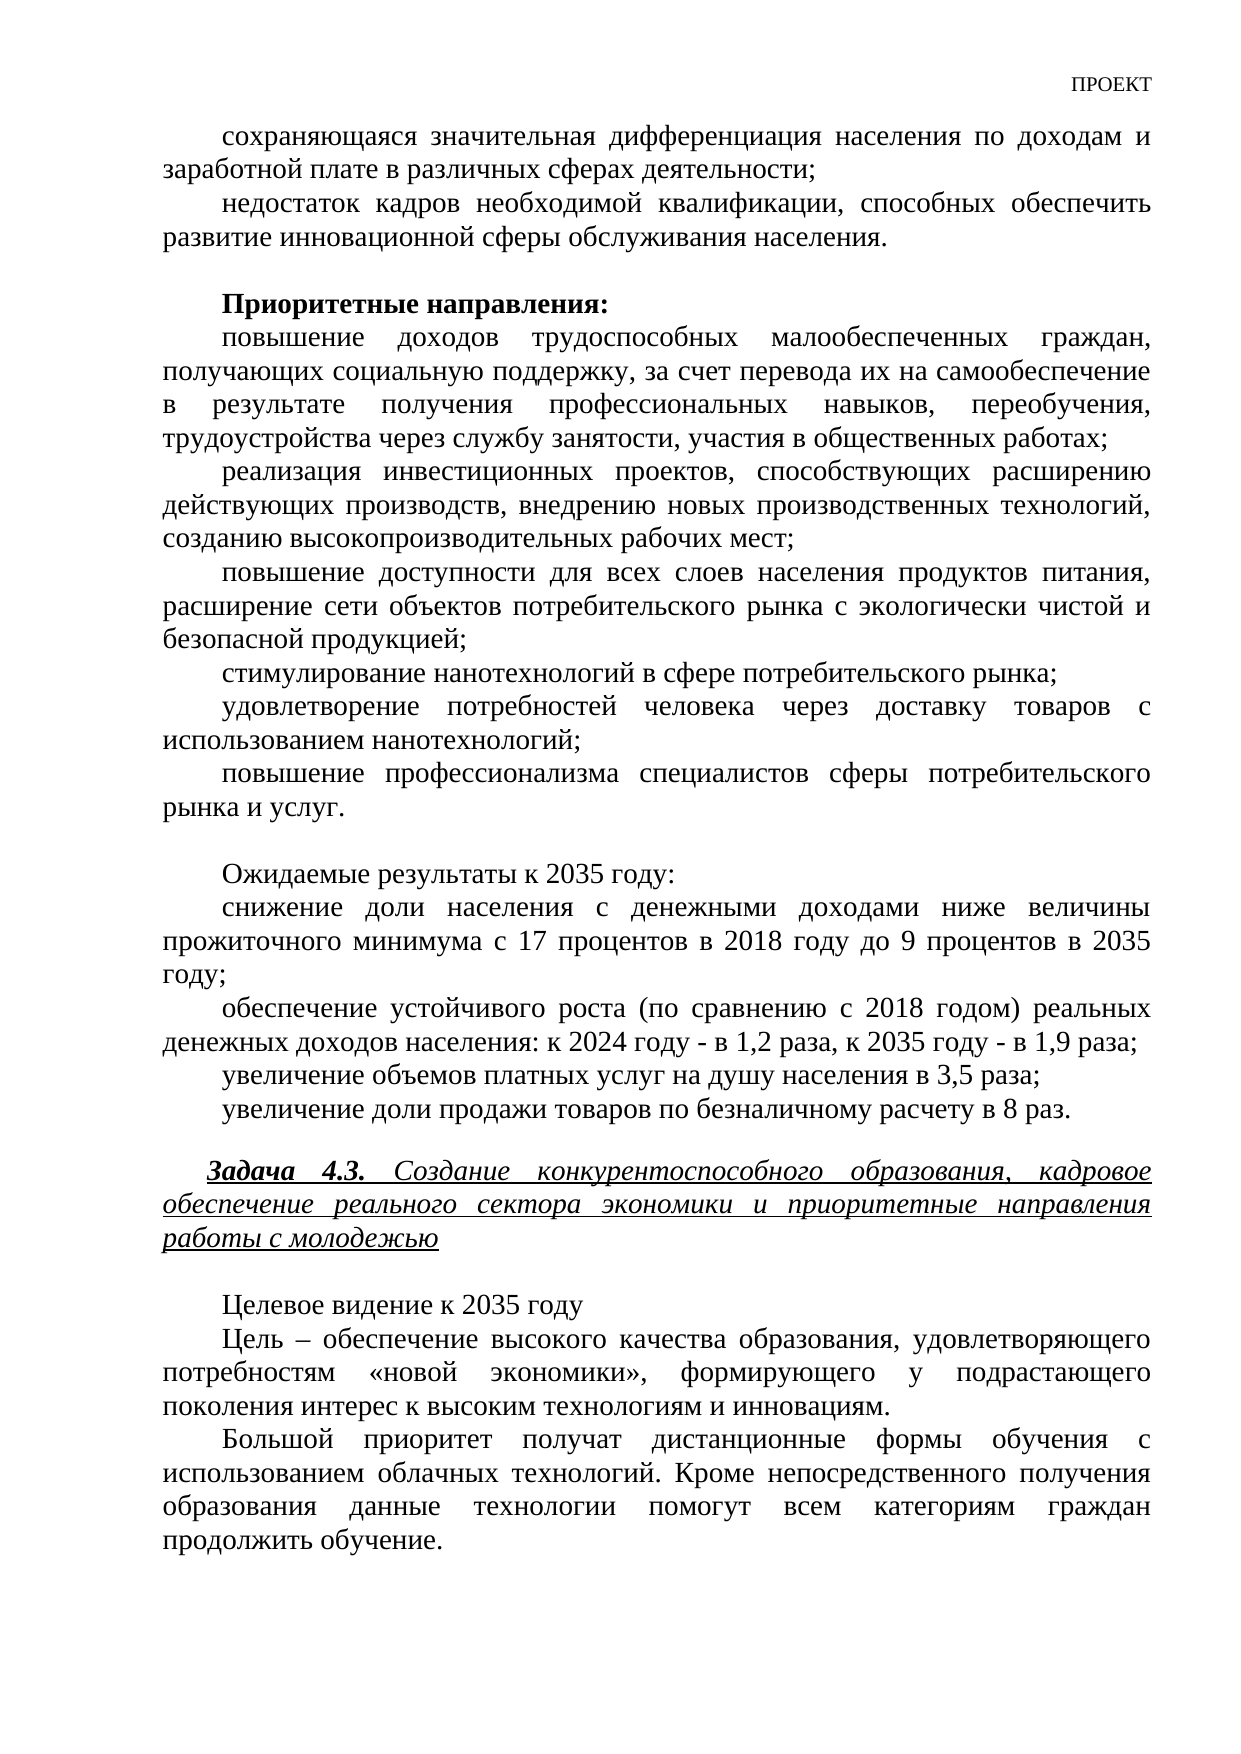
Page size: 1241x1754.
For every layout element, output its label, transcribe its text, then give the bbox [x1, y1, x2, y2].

text сохраняющаяся значительная дифференциация населения по доходам и заработной плате в различных сферах деятельности; [162, 118, 1152, 185]
text увеличение объемов платных услуг на душу населения в 3,5 раза; [162, 1057, 1152, 1091]
text реализация инвестиционных проектов, способствующих расширению действующих производств, внедрению новых производственных технологий, созданию высокопроизводительных рабочих мест; [162, 453, 1152, 554]
text Задача 4.3. Создание конкурентоспособного образования, кадровое обеспечение реального сектора экономики и приоритетные направления работы с молодежью [162, 1217, 1152, 1254]
text Ожидаемые результаты к 2035 году: [162, 856, 1152, 889]
text увеличение доли продажи товаров по безналичному расчету в 8 раз. [162, 1091, 1152, 1124]
text Целевое видение к 2035 году [162, 1287, 1152, 1321]
text удовлетворение потребностей человека через доставку товаров с использованием нанотехнологий; [162, 688, 1152, 755]
text повышение профессионализма специалистов сферы потребительского рынка и услуг. [162, 755, 1152, 822]
text недостаток кадров необходимой квалификации, способных обеспечить развитие инновационной сферы обслуживания населения. [162, 185, 1152, 252]
text Цель – обеспечение высокого качества образования, удовлетворяющего потребностям «новой экономики», формирующего у подрастающего поколения интерес к высоким технологиям и инновациям. [162, 1321, 1152, 1421]
text Приоритетные направления: [162, 286, 1152, 319]
text Задача 4.3. Создание конкурентоспособного образования, кадровое обеспечение реального сектора экономики и приоритетные направления работы с молодежью [162, 1153, 1152, 1216]
text стимулирование нанотехнологий в сфере потребительского рынка; [162, 655, 1152, 688]
text повышение доходов трудоспособных малообеспеченных граждан, получающих социальную поддержку, за счет перевода их на самообеспечение в результате получения профессиональных навыков, переобучения, трудоустройства через службу занятости, участия в общественных работах; [162, 319, 1152, 453]
text обеспечение устойчивого роста (по сравнению с 2018 годом) реальных денежных доходов населения: к 2024 году - в 1,2 раза, к 2035 году - в 1,9 раза; [162, 990, 1152, 1057]
text Большой приоритет получат дистанционные формы обучения с использованием облачных технологий. Кроме непосредственного получения образования данные технологии помогут всем категориям граждан продолжить обучение. [162, 1421, 1152, 1556]
text повышение доступности для всех слоев населения продуктов питания, расширение сети объектов потребительского рынка с экологически чистой и безопасной продукцией; [162, 554, 1152, 655]
text снижение доли населения с денежными доходами ниже величины прожиточного минимума с 17 процентов в 2018 году до 9 процентов в 2035 году; [162, 889, 1152, 990]
